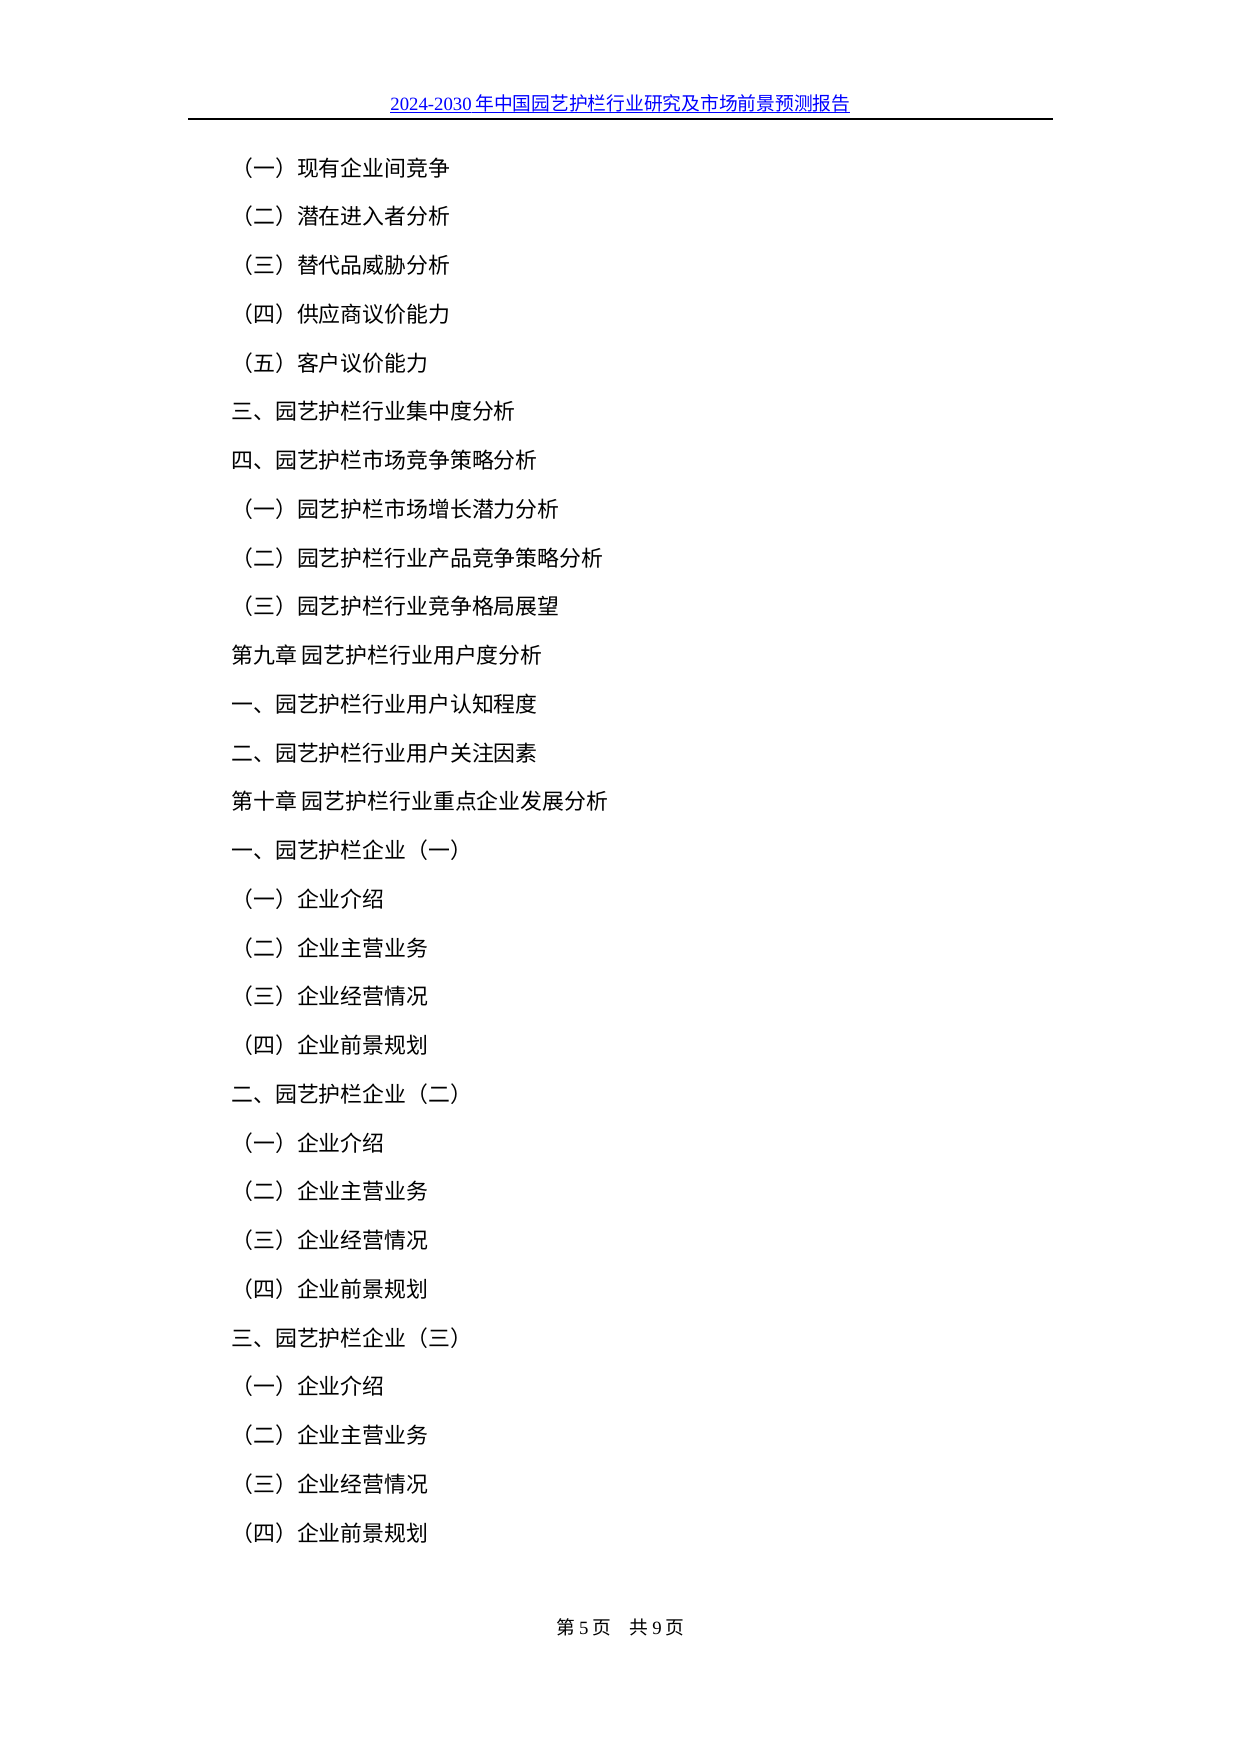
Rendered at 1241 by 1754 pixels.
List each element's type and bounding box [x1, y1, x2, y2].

text [187, 150, 1053, 1548]
